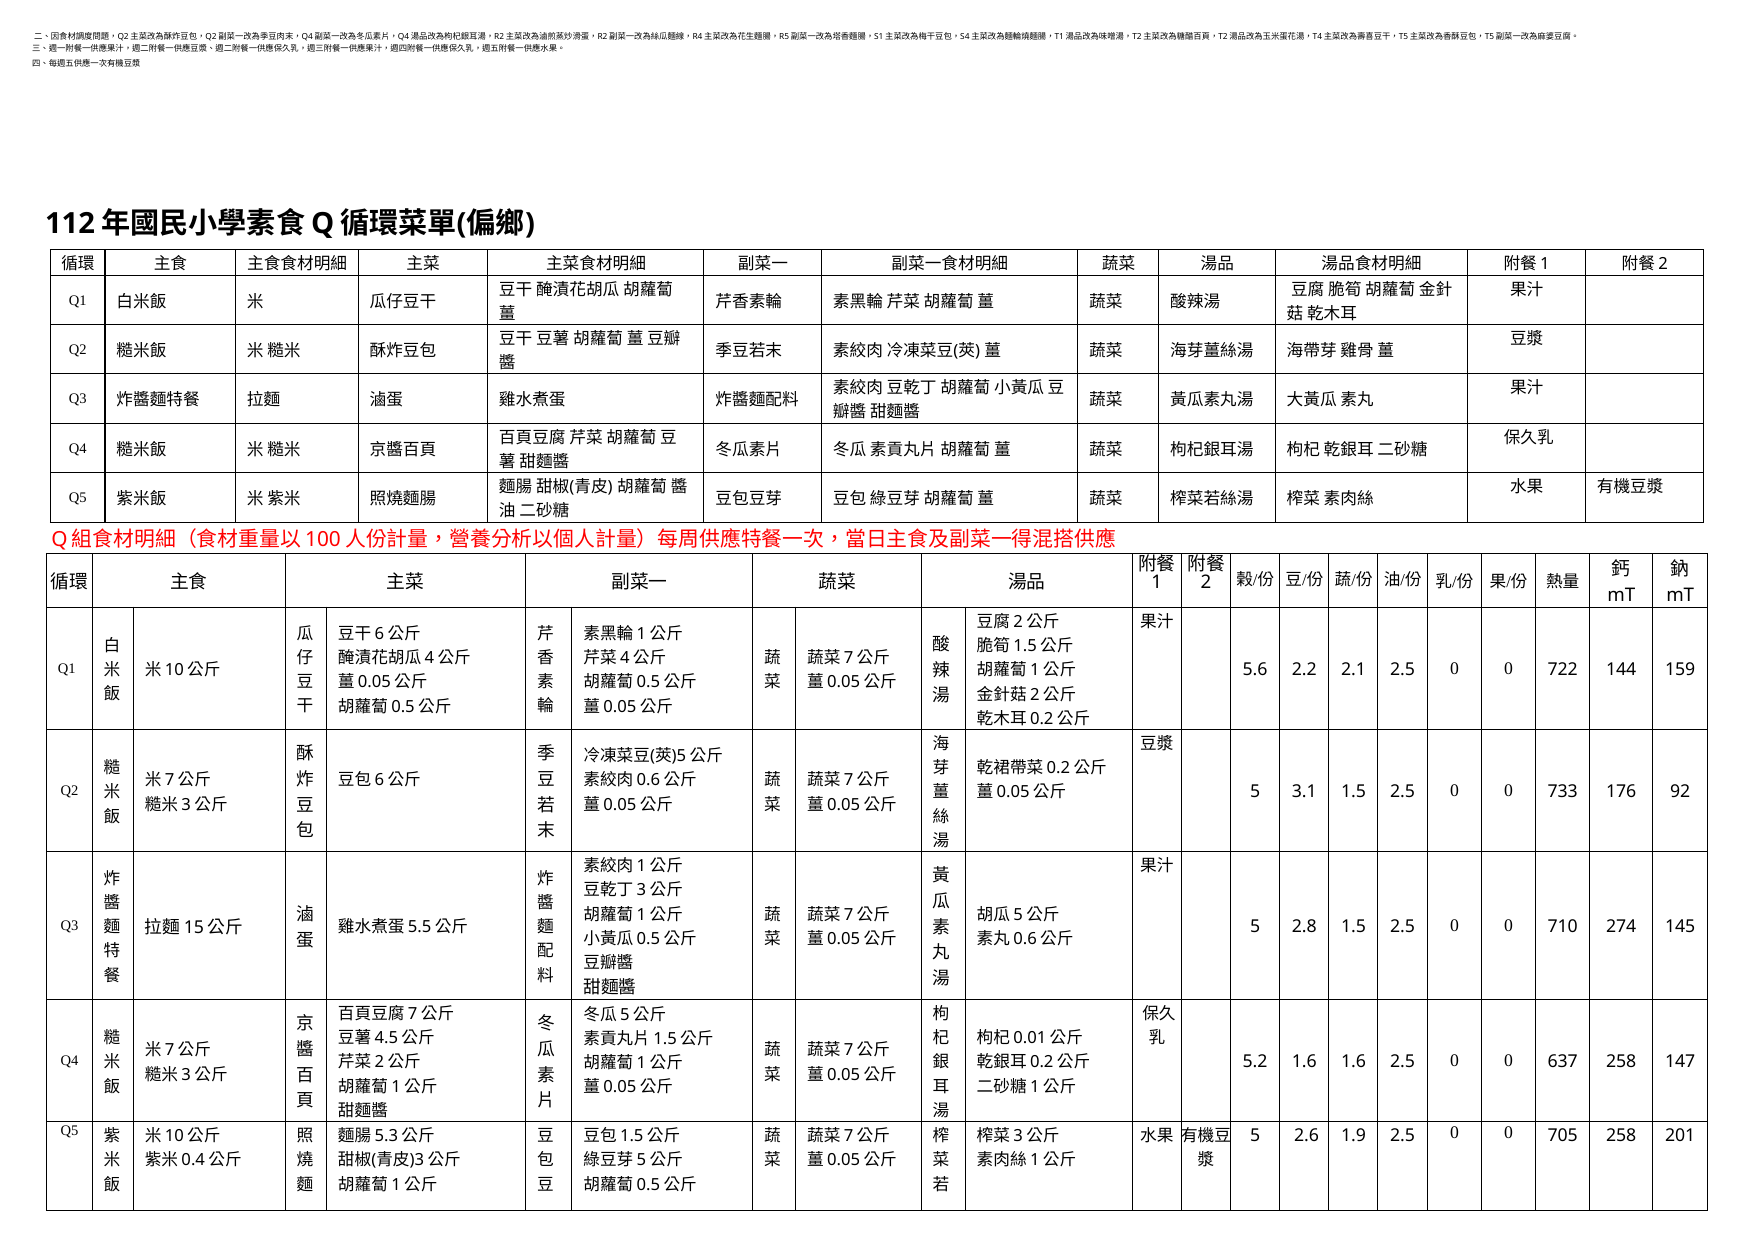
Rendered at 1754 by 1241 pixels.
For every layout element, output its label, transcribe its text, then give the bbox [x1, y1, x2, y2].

table_cell 胡瓜5公斤 素丸0.6公斤 [966, 852, 1132, 999]
table_header 主菜食材明細 [488, 250, 703, 274]
table_cell 果汁 [1468, 374, 1585, 423]
table_cell 拉麵 [236, 374, 358, 423]
table_cell 159 [1653, 608, 1707, 729]
table_cell 2.8 [1280, 852, 1328, 999]
table_cell 乾裙帶菜0.2公斤 薑0.05公斤 [966, 730, 1132, 851]
table_header 附餐2 [1586, 250, 1703, 274]
table_cell Q1 [47, 608, 92, 729]
table_cell 蔬菜 [1078, 424, 1158, 472]
table_cell 酸辣湯 [922, 608, 965, 729]
table_cell 米 糙米 [236, 325, 358, 373]
table_cell 1.5 [1329, 730, 1377, 851]
table_cell 芹香素輪 [526, 608, 571, 729]
table_header 蔬菜 [753, 554, 921, 607]
text Q組食材明細（食材重量以100人份計量，營養分析以個人計量）每周供應特餐一次，當日主食及副菜一得混搭供應 [29, 523, 1724, 553]
table_header 鈉 mT [1653, 554, 1707, 607]
table_cell 201 [1653, 1122, 1707, 1209]
table_cell 滷蛋 [359, 374, 487, 423]
table_cell 蔬菜7公斤 薑0.05公斤 [796, 608, 921, 729]
table_cell 榨菜 素肉絲 [1276, 473, 1467, 522]
table_cell 0 [1482, 1122, 1535, 1209]
table_cell 素絞肉1公斤 豆乾丁3公斤 胡蘿蔔1公斤 小黃瓜0.5公斤 豆瓣醬 甜麵醬 [572, 852, 752, 999]
table_cell 蔬菜7公斤 薑0.05公斤 [796, 1000, 921, 1121]
table_cell 蔬菜 [753, 852, 795, 999]
table_header 豆/份 [1280, 554, 1328, 607]
table_cell 722 [1536, 608, 1589, 729]
table_cell 1.6 [1280, 1000, 1328, 1121]
table_header 副菜一 [526, 554, 752, 607]
table_header 副菜一 [704, 250, 821, 274]
table_cell 榨菜若絲湯 [922, 1122, 965, 1209]
table_cell 素絞肉 冷凍菜豆(莢) 薑 [822, 325, 1077, 373]
table_cell 蔬菜 [753, 608, 795, 729]
table_cell Q3 [51, 374, 104, 423]
table_cell 蔬菜 [1078, 374, 1158, 423]
table_cell 糙米飯 [106, 424, 235, 472]
table_cell 豆包6公斤 [327, 730, 525, 851]
table_cell 素絞肉 豆乾丁 胡蘿蔔 小黃瓜 豆瓣醬 甜麵醬 [822, 374, 1077, 423]
table_cell 258 [1590, 1122, 1652, 1209]
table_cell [572, 1122, 752, 1209]
table_header 主食 [93, 554, 285, 607]
table_cell 豆干 醃漬花胡瓜 胡蘿蔔 薑 [488, 276, 703, 324]
table_cell 1.6 [1329, 1000, 1377, 1121]
table_cell 果汁 [1133, 852, 1181, 999]
table_cell 2.5 [1378, 852, 1427, 999]
table_cell 147 [1653, 1000, 1707, 1121]
table_cell 京醬百頁 [359, 424, 487, 472]
table_cell 冬瓜 素貢丸片 胡蘿蔔 薑 [822, 424, 1077, 472]
table_cell 大黃瓜 素丸 [1276, 374, 1467, 423]
table_header 蔬/份 [1329, 554, 1377, 607]
table_cell 0 [1428, 852, 1481, 999]
table_cell Q5 [51, 473, 104, 522]
table_cell Q2 [51, 325, 104, 373]
table_header 湯品 [922, 554, 1132, 607]
table_cell 0 [1428, 608, 1481, 729]
table_cell 2.6 [1280, 1122, 1328, 1209]
table_cell 保久乳 [1133, 1000, 1181, 1121]
table_header 主菜 [286, 554, 525, 607]
table_cell 豆腐2公斤 脆筍1.5公斤 胡蘿蔔1公斤 金針菇2公斤 乾木耳0.2公斤 [966, 608, 1132, 729]
table_cell 0 [1428, 1000, 1481, 1121]
table_cell 榨菜若絲湯 [1159, 473, 1275, 522]
table_cell 炸醬麵特餐 [106, 374, 235, 423]
table_cell 637 [1536, 1000, 1589, 1121]
table_cell 雞水煮蛋 [488, 374, 703, 423]
table_cell [1586, 424, 1703, 472]
table_cell 白米飯 [93, 608, 133, 729]
table_cell 蔬菜 [1078, 276, 1158, 324]
table_cell 5 [1231, 730, 1279, 851]
table_cell 芹香素輪 [704, 276, 821, 324]
table_cell [1182, 1000, 1230, 1121]
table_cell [327, 1122, 525, 1209]
table_cell 144 [1590, 608, 1652, 729]
table_cell 瓜仔豆干 [286, 608, 326, 729]
table_cell 705 [1536, 1122, 1589, 1209]
table_cell 710 [1536, 852, 1589, 999]
table_cell 水果 [1133, 1122, 1181, 1209]
table_cell 京醬百頁 [286, 1000, 326, 1121]
table_cell Q4 [47, 1000, 92, 1121]
table_cell 冷凍菜豆(莢)5公斤 素絞肉0.6公斤 薑0.05公斤 [572, 730, 752, 851]
table_header 循環 [47, 554, 92, 607]
table_cell 季豆若末 [526, 730, 571, 851]
table_cell 豆包豆芽 [526, 1122, 571, 1209]
table_cell [1586, 276, 1703, 324]
table_cell 蔬菜7公斤 薑0.05公斤 [796, 852, 921, 999]
table_cell 有機豆漿 [1182, 1122, 1230, 1209]
table_cell 豆包豆芽 [704, 473, 821, 522]
table_cell 蔬菜7公斤 薑0.05公斤 [796, 1122, 921, 1209]
table_cell 紫米飯 [93, 1122, 133, 1209]
table_cell 0 [1482, 1000, 1535, 1121]
table_cell 水果 [1468, 473, 1585, 522]
table_cell 百頁豆腐7公斤 豆薯4.5公斤 芹菜2公斤 胡蘿蔔1公斤 甜麵醬 [327, 1000, 525, 1121]
table_cell 炸醬麵特餐 [93, 852, 133, 999]
table_cell Q3 [47, 852, 92, 999]
text 四、每週五供應一次有機豆漿 [29, 54, 1724, 68]
table_cell 0 [1482, 608, 1535, 729]
table_cell 冬瓜5公斤 素貢丸片1.5公斤 胡蘿蔔1公斤 薑0.05公斤 [572, 1000, 752, 1121]
table_header 熱量 [1536, 554, 1589, 607]
table_cell 麵腸 甜椒(青皮) 胡蘿蔔 醬油 二砂糖 [488, 473, 703, 522]
table_cell 蔬菜 [1078, 325, 1158, 373]
table_cell 海芽薑絲湯 [1159, 325, 1275, 373]
table_cell 蔬菜 [753, 1122, 795, 1209]
table_cell 白米飯 [106, 276, 235, 324]
table_cell 米7公斤 糙米3公斤 [134, 1000, 285, 1121]
table_cell 海芽薑絲湯 [922, 730, 965, 851]
table_header 循環 [51, 250, 104, 274]
table_cell Q2 [47, 730, 92, 851]
table_cell 2.5 [1378, 1122, 1427, 1209]
table_cell 瓜仔豆干 [359, 276, 487, 324]
table_cell 枸杞0.01公斤 乾銀耳0.2公斤 二砂糖1公斤 [966, 1000, 1132, 1121]
table_header 主食食材明細 [236, 250, 358, 274]
table_cell 果汁 [1468, 276, 1585, 324]
table_cell 92 [1653, 730, 1707, 851]
table_cell 145 [1653, 852, 1707, 999]
table_cell 米7公斤 糙米3公斤 [134, 730, 285, 851]
table_cell 米 糙米 [236, 424, 358, 472]
table_cell 季豆若末 [704, 325, 821, 373]
table_cell 豆漿 [1133, 730, 1181, 851]
table_cell 雞水煮蛋5.5公斤 [327, 852, 525, 999]
table_cell 274 [1590, 852, 1652, 999]
table_cell 酸辣湯 [1159, 276, 1275, 324]
table_cell Q5 [47, 1122, 92, 1209]
table_header 附餐1 [1468, 250, 1585, 274]
table_cell 蔬菜7公斤 薑0.05公斤 [796, 730, 921, 851]
table_cell 糙米飯 [93, 1000, 133, 1121]
table_cell 糙米飯 [106, 325, 235, 373]
table_cell Q4 [51, 424, 104, 472]
table_cell 豆漿 [1468, 325, 1585, 373]
table_cell 0 [1482, 852, 1535, 999]
table_header 附餐2 [1182, 554, 1230, 607]
table_cell 蔬菜 [1078, 473, 1158, 522]
table_cell 黃瓜素丸湯 [1159, 374, 1275, 423]
table_cell 蔬菜 [753, 1000, 795, 1121]
table_cell 米 [236, 276, 358, 324]
table_header 鈣 mT [1590, 554, 1652, 607]
table_cell 素黑輪 芹菜 胡蘿蔔 薑 [822, 276, 1077, 324]
table_cell 保久乳 [1468, 424, 1585, 472]
table_cell 海帶芽 雞骨 薑 [1276, 325, 1467, 373]
table_cell 枸杞銀耳湯 [922, 1000, 965, 1121]
table_header 副菜一食材明細 [822, 250, 1077, 274]
table_cell 0 [1428, 730, 1481, 851]
table_cell 榨菜3公斤 素肉絲1公斤 [966, 1122, 1132, 1209]
table_cell 0 [1482, 730, 1535, 851]
text 112年國民小學素食Q循環菜單(偏鄉) [29, 200, 1724, 242]
table_cell 1.9 [1329, 1122, 1377, 1209]
table_cell 炸醬麵配料 [704, 374, 821, 423]
table_header 油/份 [1378, 554, 1427, 607]
table_cell 豆包 綠豆芽 胡蘿蔔 薑 [822, 473, 1077, 522]
table_cell 2.5 [1378, 1000, 1427, 1121]
table_cell 1.5 [1329, 852, 1377, 999]
table_cell [1586, 374, 1703, 423]
table_header 附餐1 [1133, 554, 1181, 607]
table_header 果/份 [1482, 554, 1535, 607]
table_cell 0 [1428, 1122, 1481, 1209]
table_cell 258 [1590, 1000, 1652, 1121]
table_cell 拉麵15公斤 [134, 852, 285, 999]
table_cell 米10公斤 紫米0.4公斤 [134, 1122, 285, 1209]
table_header 主菜 [359, 250, 487, 274]
table_cell 3.1 [1280, 730, 1328, 851]
table_header 蔬菜 [1078, 250, 1158, 274]
table_cell 素黑輪1公斤 芹菜4公斤 胡蘿蔔0.5公斤 薑0.05公斤 [572, 608, 752, 729]
table_cell 滷蛋 [286, 852, 326, 999]
table_cell 5.2 [1231, 1000, 1279, 1121]
table_cell 2.1 [1329, 608, 1377, 729]
table_cell 2.2 [1280, 608, 1328, 729]
table_cell [1182, 608, 1230, 729]
table_cell 蔬菜 [753, 730, 795, 851]
table_cell 百頁豆腐 芹菜 胡蘿蔔 豆薯 甜麵醬 [488, 424, 703, 472]
table_cell 酥炸豆包 [286, 730, 326, 851]
table_cell 豆干6公斤 醃漬花胡瓜4公斤 薑0.05公斤 胡蘿蔔0.5公斤 [327, 608, 525, 729]
table_cell 2.5 [1378, 608, 1427, 729]
table_cell 5 [1231, 852, 1279, 999]
table_cell 豆腐 脆筍 胡蘿蔔 金針菇 乾木耳 [1276, 276, 1467, 324]
table_cell 枸杞銀耳湯 [1159, 424, 1275, 472]
table_cell 有機豆漿 [1586, 473, 1703, 522]
table_cell 酥炸豆包 [359, 325, 487, 373]
table_cell 176 [1590, 730, 1652, 851]
table_cell 豆干 豆薯 胡蘿蔔 薑 豆瓣醬 [488, 325, 703, 373]
table_cell 冬瓜素片 [704, 424, 821, 472]
table_cell 米 紫米 [236, 473, 358, 522]
table_cell 733 [1536, 730, 1589, 851]
table_cell 紫米飯 [106, 473, 235, 522]
text 二、因食材調度問題，Q2主菜改為酥炸豆包，Q2副菜一改為季豆肉末，Q4副菜一改為冬瓜素片，Q4湯品改為枸杞銀耳湯，R2主菜改為滷煎蒸炒滑蛋，R2副菜一改為絲瓜麵線，R4主菜改為花生麵腸，R5副菜一改為塔香麵腸，S1主菜改為梅干豆包，S4主菜改為麵輪燒麵腸，T1湯品改為味噌湯，T2主菜改為糖醋百頁，T2湯品改為玉米蛋花湯，T4主菜改為壽喜豆干，T5主菜改為香酥豆包，T5副菜一改為麻婆豆腐。 [29, 29, 1724, 42]
table_cell [1182, 730, 1230, 851]
table_cell [1182, 852, 1230, 999]
table_header 乳/份 [1428, 554, 1481, 607]
table_cell 米10公斤 [134, 608, 285, 729]
table_header 榖/份 [1231, 554, 1279, 607]
table_cell 炸醬麵配料 [526, 852, 571, 999]
table_cell 5 [1231, 1122, 1279, 1209]
table_header 湯品 [1159, 250, 1275, 274]
table_cell Q1 [51, 276, 104, 324]
table_cell 糙米飯 [93, 730, 133, 851]
table_cell 冬瓜素片 [526, 1000, 571, 1121]
table_cell 果汁 [1133, 608, 1181, 729]
table_cell 枸杞 乾銀耳 二砂糖 [1276, 424, 1467, 472]
table_header 主食 [106, 250, 235, 274]
table_cell 5.6 [1231, 608, 1279, 729]
table_header 湯品食材明細 [1276, 250, 1467, 274]
table_cell 照燒麵腸 [286, 1122, 326, 1209]
table_cell 黃瓜素丸湯 [922, 852, 965, 999]
table_cell [1586, 325, 1703, 373]
table_cell 2.5 [1378, 730, 1427, 851]
table_cell 照燒麵腸 [359, 473, 487, 522]
